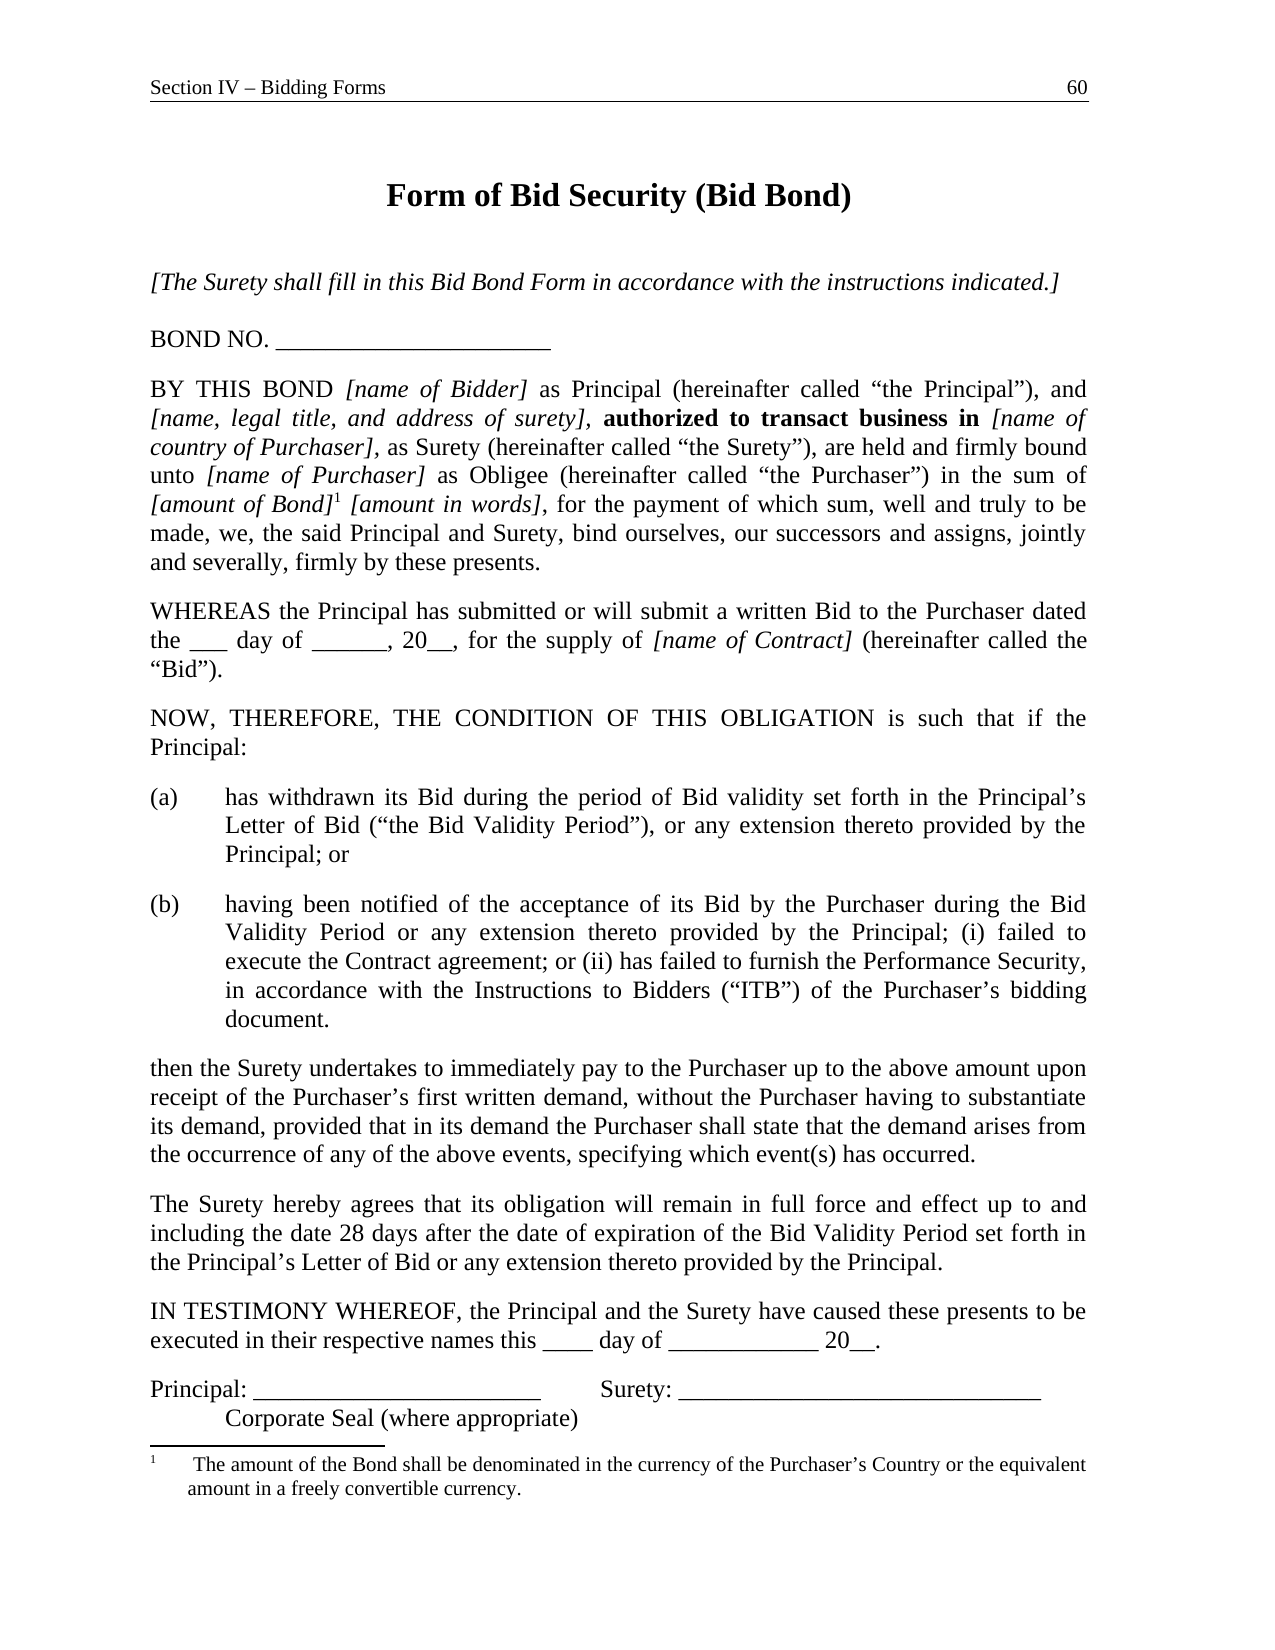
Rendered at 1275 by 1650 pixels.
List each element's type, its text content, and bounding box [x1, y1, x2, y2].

text Form of Bid Security (Bid Bond) [150, 175, 1087, 213]
text [The Surety shall fill in this Bid Bond Form in accordance with the instructions indicated.] [150, 267, 1087, 296]
text NOW, THEREFORE, THE CONDITION OF THIS OBLIGATION is such that if the Principal: [150, 703, 1087, 761]
text BY THIS BOND [name of Bidder] as Principal (hereinafter called “the Principal”), and [name, legal title, and address of surety], authorized to transact business in [name of country of Purchaser], as Surety (hereinafter called “the Surety”), are held and firmly bound unto [name of Purchaser] as Obligee (hereinafter called “the Purchaser”) in the sum of [amount of Bond] [amount in words], for the payment of which sum, well and truly to be made, we, the said Principal and Surety, bind ourselves, our successors and assigns, jointly and severally, firmly by these presents. [150, 374, 1087, 575]
text The Surety hereby agrees that its obligation will remain in full force and effect up to and including the date 28 days after the date of expiration of the Bid Validity Period set forth in the Principal’s Letter of Bid or any extension thereto provided by the Principal. [150, 1189, 1087, 1275]
text WHEREAS the Principal has submitted or will submit a written Bid to the Purchaser dated the ___ day of ______, 20__, for the supply of [name of Contract] (hereinafter called the “Bid”). [150, 596, 1087, 682]
list has withdrawn its Bid during the period of Bid validity set forth in the Principal’s Letter of Bid (“the Bid Validity Period”), or any extension thereto provided by the Principal; or [150, 782, 1087, 868]
text BOND NO. ______________________ [150, 324, 1087, 353]
list having been notified of the acceptance of its Bid by the Purchaser during the Bid Validity Period or any extension thereto provided by the Principal; (i) failed to execute the Contract agreement; or (ii) has failed to furnish the Performance Security, in accordance with the Instructions to Bidders (“ITB”) of the Purchaser’s bidding document. [150, 889, 1087, 1032]
text Principal: _______________________ Surety: _____________________________ Corporate Seal (where appropriate) [150, 1374, 1087, 1432]
text then the Surety undertakes to immediately pay to the Purchaser up to the above amount upon receipt of the Purchaser’s first written demand, without the Purchaser having to substantiate its demand, provided that in its demand the Purchaser shall state that the demand arises from the occurrence of any of the above events, specifying which event(s) has occurred. [150, 1053, 1087, 1168]
text IN TESTIMONY WHEREOF, the Principal and the Surety have caused these presents to be executed in their respective names this ____ day of ____________ 20__. [150, 1296, 1087, 1354]
